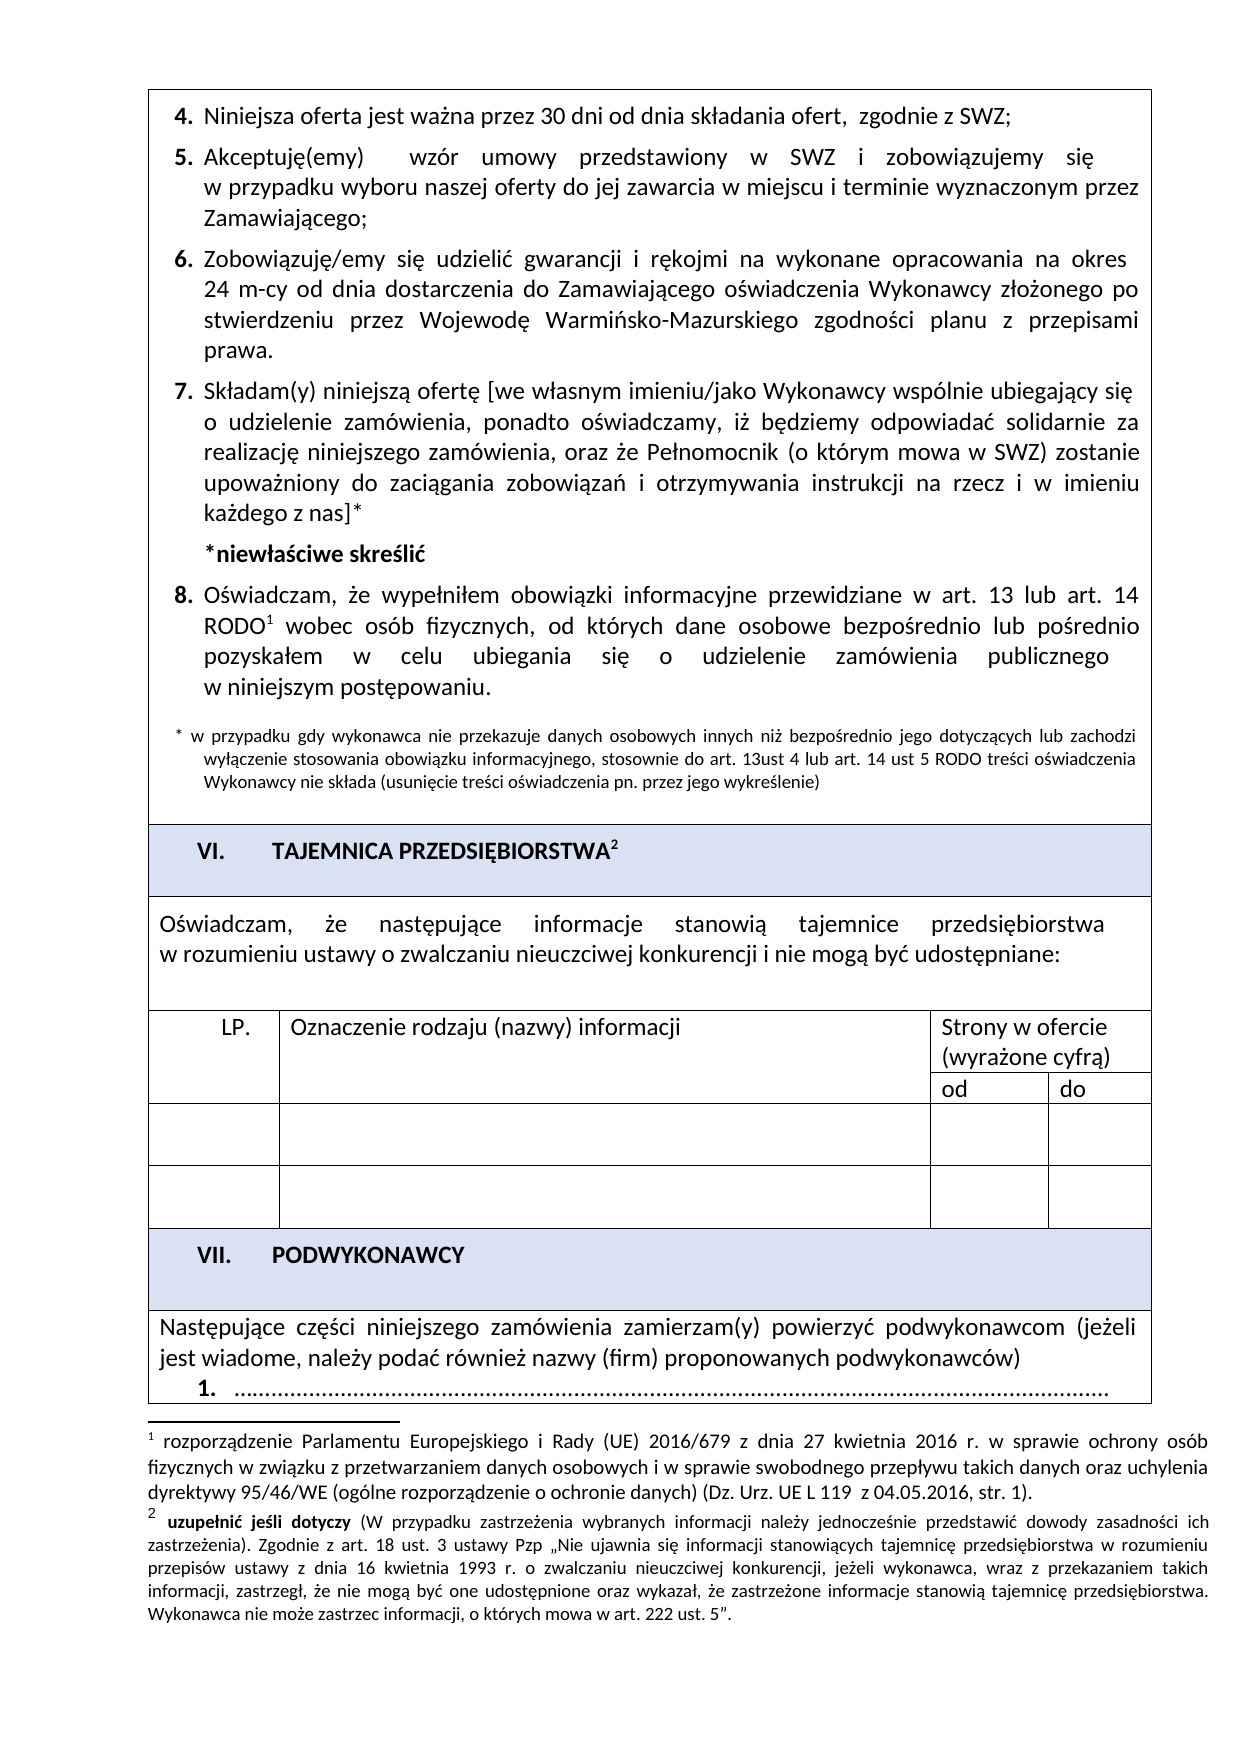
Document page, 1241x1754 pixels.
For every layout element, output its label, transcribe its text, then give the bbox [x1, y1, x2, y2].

table_cell [280, 1166, 930, 1227]
table_cell do [1049, 1073, 1151, 1103]
table_cell PODWYKONAWCY [149, 1229, 1151, 1310]
table_cell [280, 1104, 930, 1165]
table_cell Oświadczam, że następujące informacje stanowią tajemnice przedsiębiorstwa w rozumieniu ustawy o zwalczaniu nieuczciwej konkurencji i nie mogą być udostępniane: [149, 897, 1151, 1010]
table_cell [1049, 1166, 1151, 1227]
table_cell Oznaczenie rodzaju (nazwy) informacji [280, 1011, 930, 1103]
table_cell [931, 1104, 1048, 1165]
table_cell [149, 90, 1151, 824]
table_cell [931, 1166, 1048, 1227]
table_cell od [931, 1073, 1048, 1103]
table_cell LP. [149, 1011, 279, 1103]
table_cell [149, 1104, 279, 1165]
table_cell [149, 1311, 1151, 1403]
table_cell TAJEMNICA PRZEDSIĘBIORSTWA [149, 825, 1151, 896]
table_cell Strony w ofercie (wyrażone cyfrą) [931, 1011, 1151, 1072]
table_cell [1049, 1104, 1151, 1165]
table_cell [149, 1166, 279, 1227]
